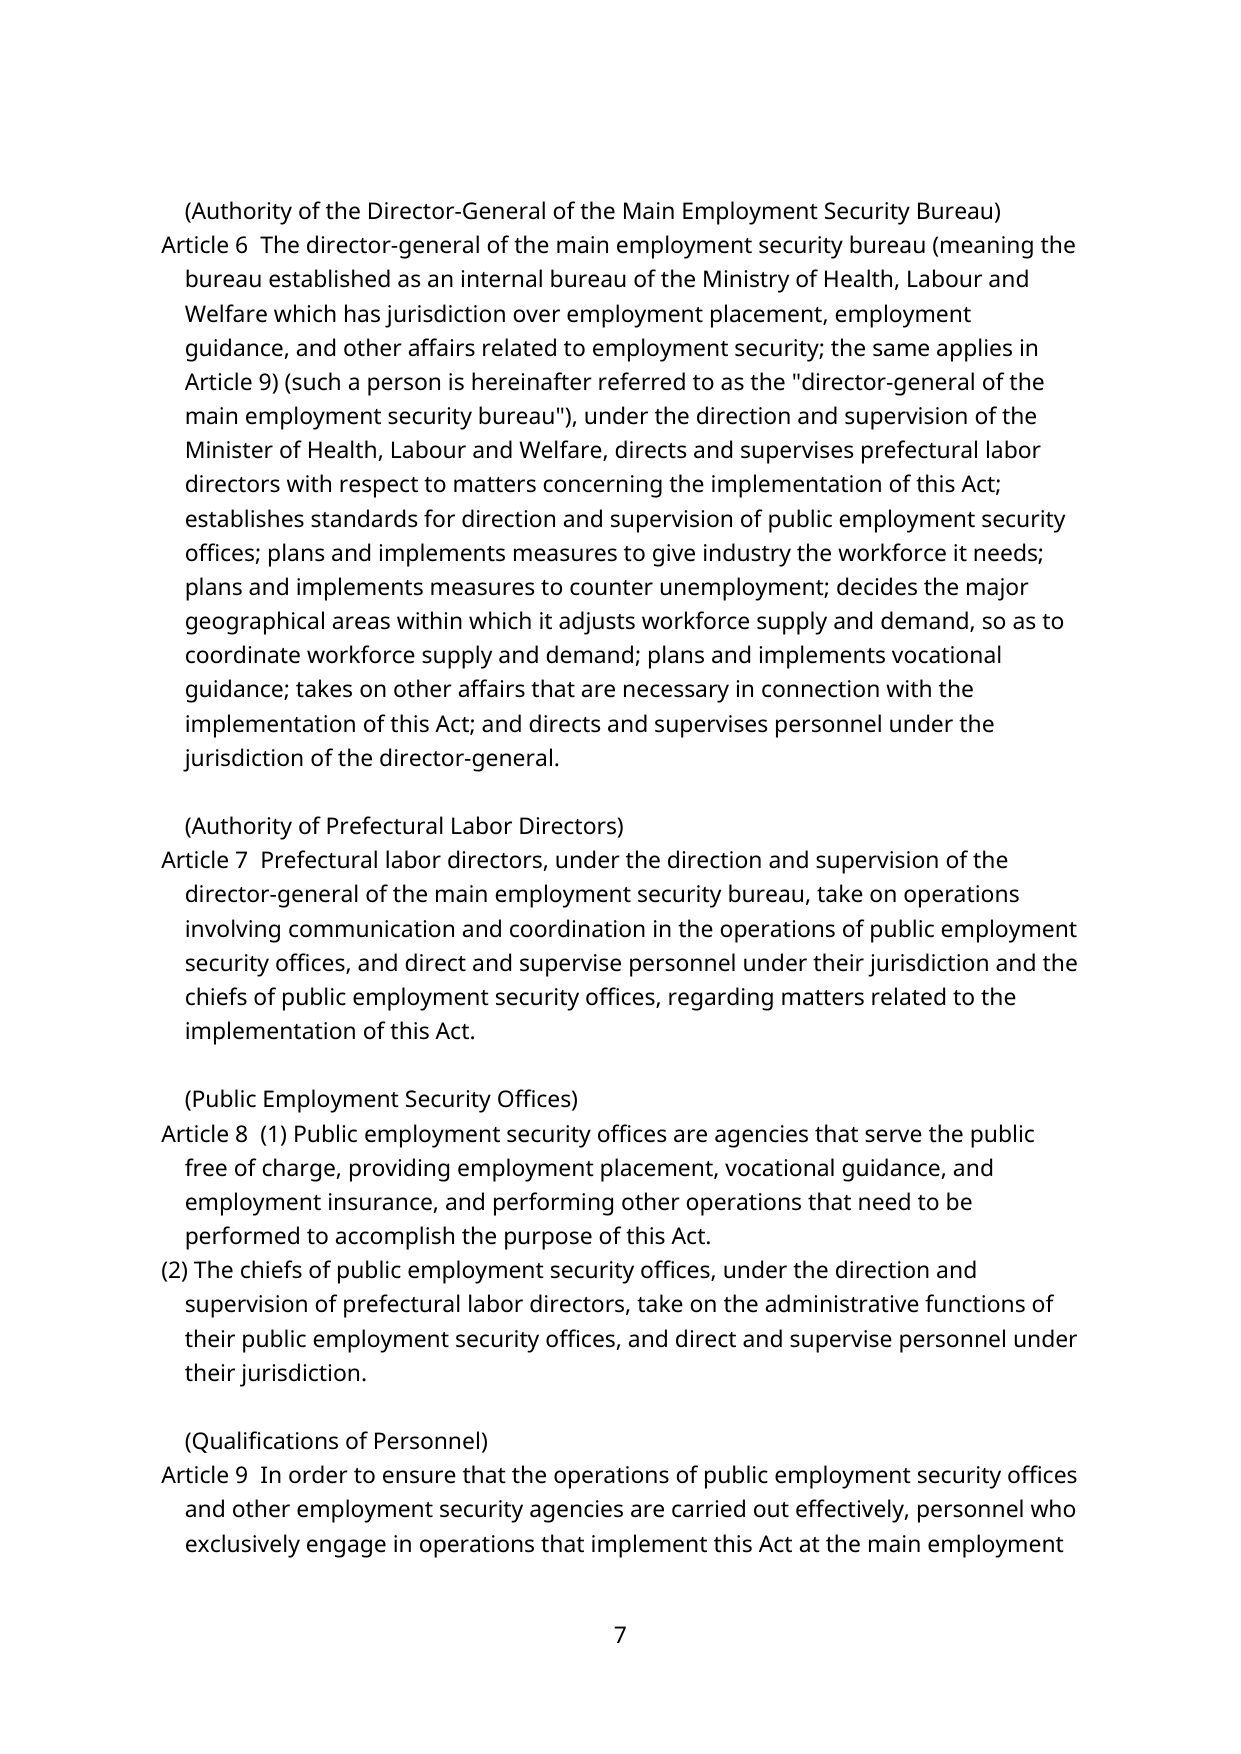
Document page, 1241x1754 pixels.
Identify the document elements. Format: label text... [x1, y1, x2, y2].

text (Public Employment Security Offices) [184, 1082, 1079, 1116]
text Article 8 (1) Public employment security offices are agencies that serve the public free of charge, providing employment placement, vocational guidance, and employment insurance, and performing other operations that need to be performed to accomplish the purpose of this Act. [161, 1116, 1079, 1253]
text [161, 1458, 1079, 1560]
text (Authority of the Director-General of the Main Employment Security Bureau) [184, 194, 1079, 228]
text (Qualifications of Personnel) [184, 1424, 1079, 1458]
text Article 7 Prefectural labor directors, under the direction and supervision of the director-general of the main employment security bureau, take on operations involving communication and coordination in the operations of public employment security offices, and direct and supervise personnel under their jurisdiction and the chiefs of public employment security offices, regarding matters related to the implementation of this Act. [161, 843, 1079, 1048]
text Article 6 The director-general of the main employment security bureau (meaning the bureau established as an internal bureau of the Ministry of Health, Labour and Welfare which has jurisdiction over employment placement, employment guidance, and other affairs related to employment security; the same applies in Article 9) (such a person is hereinafter referred to as the "director-general of the main employment security bureau"), under the direction and supervision of the Minister of Health, Labour and Welfare, directs and supervises prefectural labor directors with respect to matters concerning the implementation of this Act; establishes standards for direction and supervision of public employment security offices; plans and implements measures to give industry the workforce it needs; plans and implements measures to counter unemployment; decides the major geographical areas within which it adjusts workforce supply and demand, so as to coordinate workforce supply and demand; plans and implements vocational guidance; takes on other affairs that are necessary in connection with the implementation of this Act; and directs and supervises personnel under the jurisdiction of the director-general. [161, 228, 1079, 774]
text (2) The chiefs of public employment security offices, under the direction and supervision of prefectural labor directors, take on the administrative functions of their public employment security offices, and direct and supervise personnel under their jurisdiction. [161, 1253, 1079, 1389]
text (Authority of Prefectural Labor Directors) [184, 809, 1079, 843]
